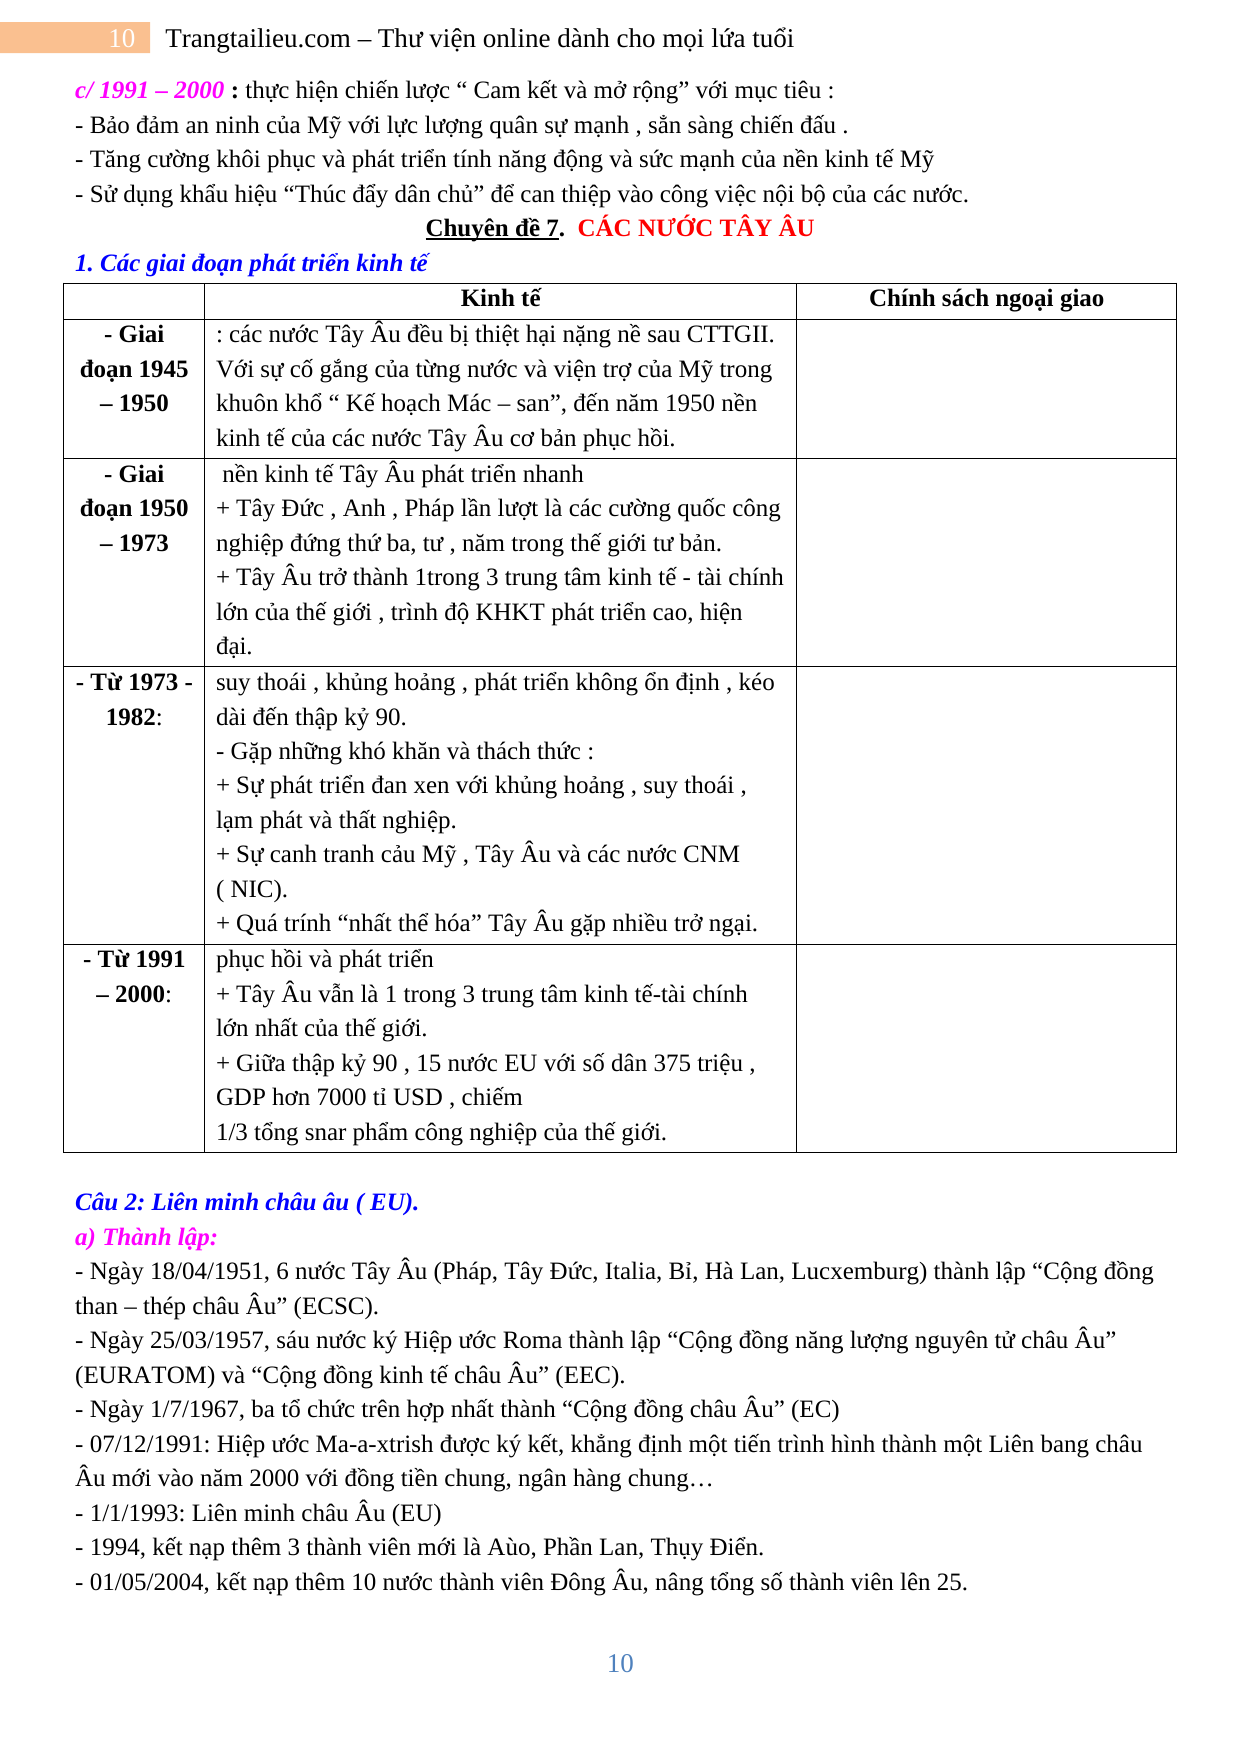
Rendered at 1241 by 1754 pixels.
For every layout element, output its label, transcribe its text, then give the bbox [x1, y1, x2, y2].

table_cell - Giai đoạn 1950 – 1973 [64, 459, 204, 666]
table_cell - Từ 1973 -1982: [64, 667, 204, 943]
table_cell - Giai đoạn 1945 – 1950 [64, 320, 204, 458]
table_header Kinh tế [205, 284, 796, 318]
text - 1994, kết nạp thêm 3 thành viên mới là Aùo, Phần Lan, Thụy Điển. [75, 1532, 1165, 1561]
text Câu 2: Liên minh châu âu ( EU). [75, 1187, 1165, 1216]
table_cell [797, 459, 1176, 666]
table_header [64, 284, 204, 318]
text - 01/05/2004, kết nạp thêm 10 nước thành viên Đông Âu, nâng tổng số thành viên lên 25. [75, 1567, 1165, 1595]
text a) Thành lập: [75, 1222, 1165, 1251]
table_cell suy thoái , khủng hoảng , phát triển không ổn định , kéo dài đến thập kỷ 90. - Gặp những khó khăn và thách thức : + Sự phát triển đan xen với khủng hoảng , suy thoái , lạm phát và thất nghiệp. + Sự canh tranh cảu Mỹ , Tây Âu và các nước CNM ( NIC). + Quá trính “nhất thể hóa” Tây Âu gặp nhiều trở ngại. [205, 667, 796, 943]
text - 1/1/1993: Liên minh châu Âu (EU) [75, 1498, 1165, 1526]
table_cell - Từ 1991 – 2000: [64, 945, 204, 1152]
table_cell [797, 320, 1176, 458]
text c/ 1991 – 2000 : thực hiện chiến lược “ Cam kết và mở rộng” với mục tiêu : [75, 76, 1165, 104]
text 1. Các giai đoạn phát triển kinh tế [75, 248, 1165, 277]
table_cell [797, 667, 1176, 943]
table_header Chính sách ngoại giao [797, 284, 1176, 318]
table_cell : các nước Tây Âu đều bị thiệt hại nặng nề sau CTTGII. Với sự cố gắng của từng nước và viện trợ của Mỹ trong khuôn khổ “ Kế hoạch Mác – san”, đến năm 1950 nền kinh tế của các nước Tây Âu cơ bản phục hồi. [205, 320, 796, 458]
text - 07/12/1991: Hiệp ước Ma-a-xtrish được ký kết, khẳng định một tiến trình hình thành một Liên bang châu Âu mới vào năm 2000 với đồng tiền chung, ngân hàng chung… [75, 1429, 1165, 1492]
text Chuyên đề 7. CÁC NƯỚC TÂY ÂU [75, 213, 1165, 242]
text - Bảo đảm an ninh của Mỹ với lực lượng quân sự mạnh , sẳn sàng chiến đấu . [75, 110, 1165, 139]
text - Ngày 25/03/1957, sáu nước ký Hiệp ước Roma thành lập “Cộng đồng năng lượng nguyên tử châu Âu” (EURATOM) và “Cộng đồng kinh tế châu Âu” (EEC). [75, 1325, 1165, 1388]
table_cell [797, 945, 1176, 1152]
text - Ngày 18/04/1951, 6 nước Tây Âu (Pháp, Tây Đức, Italia, Bỉ, Hà Lan, Lucxemburg) thành lập “Cộng đồng than – thép châu Âu” (ECSC). [75, 1256, 1165, 1319]
text - Ngày 1/7/1967, ba tổ chức trên hợp nhất thành “Cộng đồng châu Âu” (EC) [75, 1394, 1165, 1423]
text - Sử dụng khẩu hiệu “Thúc đẩy dân chủ” để can thiệp vào công việc nội bộ của các nước. [75, 179, 1165, 208]
table_cell nền kinh tế Tây Âu phát triển nhanh + Tây Đức , Anh , Pháp lần lượt là các cường quốc công nghiệp đứng thứ ba, tư , năm trong thế giới tư bản. + Tây Âu trở thành 1trong 3 trung tâm kinh tế - tài chính lớn của thế giới , trình độ KHKT phát triển cao, hiện đại. [205, 459, 796, 666]
text - Tăng cường khôi phục và phát triển tính năng động và sức mạnh của nền kinh tế Mỹ [75, 144, 1165, 173]
table_cell phục hồi và phát triển + Tây Âu vẫn là 1 trong 3 trung tâm kinh tế-tài chính lớn nhất của thế giới. + Giữa thập kỷ 90 , 15 nước EU với số dân 375 triệu , GDP hơn 7000 tỉ USD , chiếm 1/3 tổng snar phẩm công nghiệp của thế giới. [205, 945, 796, 1152]
